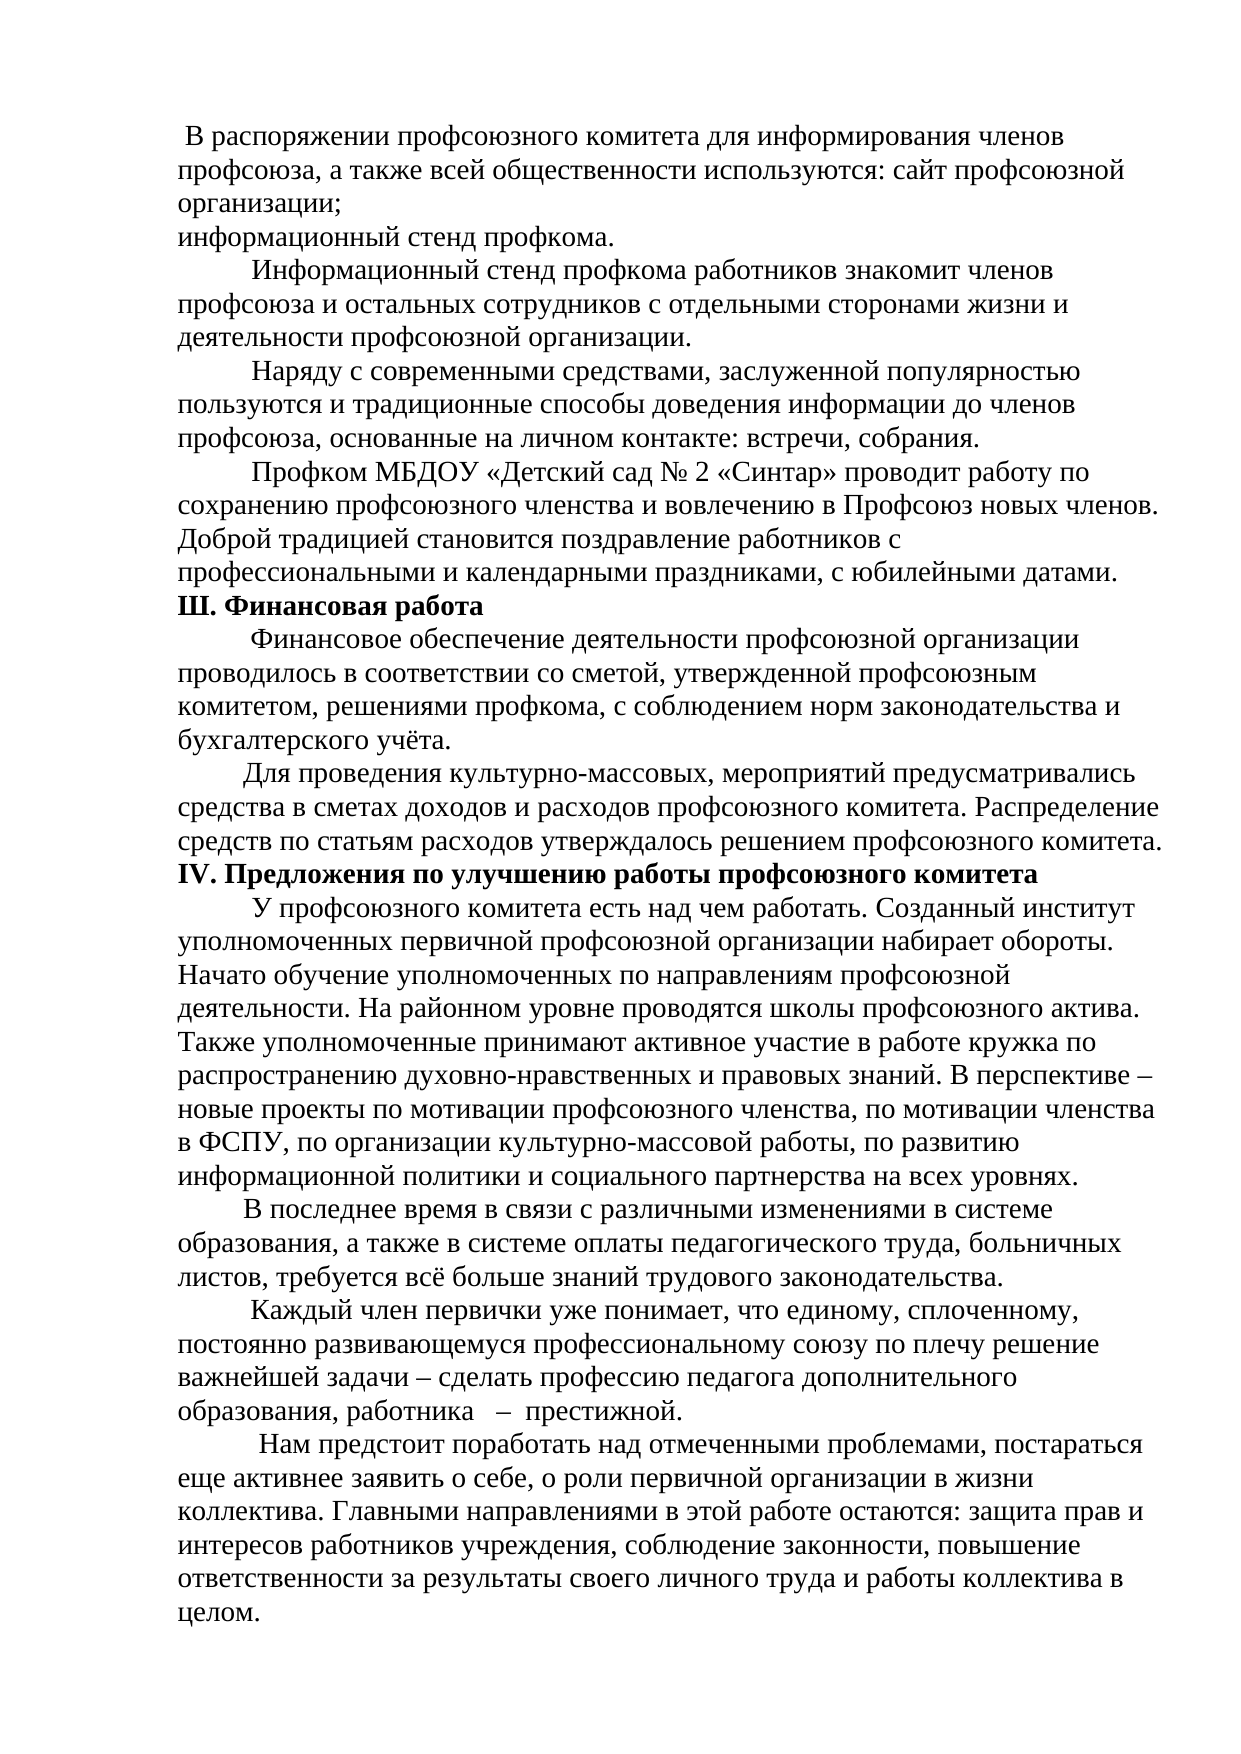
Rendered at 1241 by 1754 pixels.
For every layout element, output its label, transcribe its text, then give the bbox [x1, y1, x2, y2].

text У профсоюзного комитета есть над чем работать. Созданный институт уполномоченных первичной профсоюзной организации набирает обороты. Начато обучение уполномоченных по направлениям профсоюзной деятельности. На районном уровне проводятся школы профсоюзного актива. Также уполномоченные принимают активное участие в работе кружка по распространению духовно-нравственных и правовых знаний. В перспективе – новые проекты по мотивации профсоюзного членства, по мотивации членства в ФСПУ, по организации культурно-массовой работы, по развитию информационной политики и социального партнерства на всех уровнях. [177, 890, 1167, 1192]
text Финансовое обеспечение деятельности профсоюзной организации проводилось в соответствии со сметой, утвержденной профсоюзным комитетом, решениями профкома, с соблюдением норм законодательства и бухгалтерского учёта. [177, 621, 1167, 756]
text Ш. Финансовая работа [177, 588, 1167, 621]
text Наряду с современными средствами, заслуженной популярностью пользуются и традиционные способы доведения информации до членов профсоюза, основанные на личном контакте: встречи, собрания. [177, 353, 1167, 454]
text IV. Предложения по улучшению работы профсоюзного комитета [177, 856, 1167, 890]
text Доброй традицией становится поздравление работников с профессиональными и календарными праздниками, с юбилейными датами. [177, 521, 1167, 588]
text В распоряжении профсоюзного комитета для информирования членов профсоюза, а также всей общественности используются: сайт профсоюзной организации; [177, 118, 1167, 219]
text Профком МБДОУ «Детский сад № 2 «Синтар» проводит работу по сохранению профсоюзного членства и вовлечению в Профсоюз новых членов. [177, 454, 1167, 521]
text информационный стенд профкома. [177, 219, 1167, 252]
text В последнее время в связи с различными изменениями в системе образования, а также в системе оплаты педагогического труда, больничных листов, требуется всё больше знаний трудового законодательства. [177, 1192, 1167, 1292]
text Для проведения культурно-массовых, мероприятий предусматривались средства в сметах доходов и расходов профсоюзного комитета. Распределение средств по статьям расходов утверждалось решением профсоюзного комитета. [177, 756, 1167, 856]
text Каждый член первички уже понимает, что единому, сплоченному, постоянно развивающемуся профессиональному союзу по плечу решение важнейшей задачи – сделать профессию педагога дополнительного образования, работника – престижной. [177, 1292, 1167, 1426]
text Нам предстоит поработать над отмеченными проблемами, постараться еще активнее заявить о себе, о роли первичной организации в жизни коллектива. Главными направлениями в этой работе остаются: защита прав и интересов работников учреждения, соблюдение законности, повышение ответственности за результаты своего личного труда и работы коллектива в целом. [177, 1426, 1167, 1628]
text Информационный стенд профкома работников знакомит членов профсоюза и остальных сотрудников с отдельными сторонами жизни и деятельности профсоюзной организации. [177, 252, 1167, 353]
